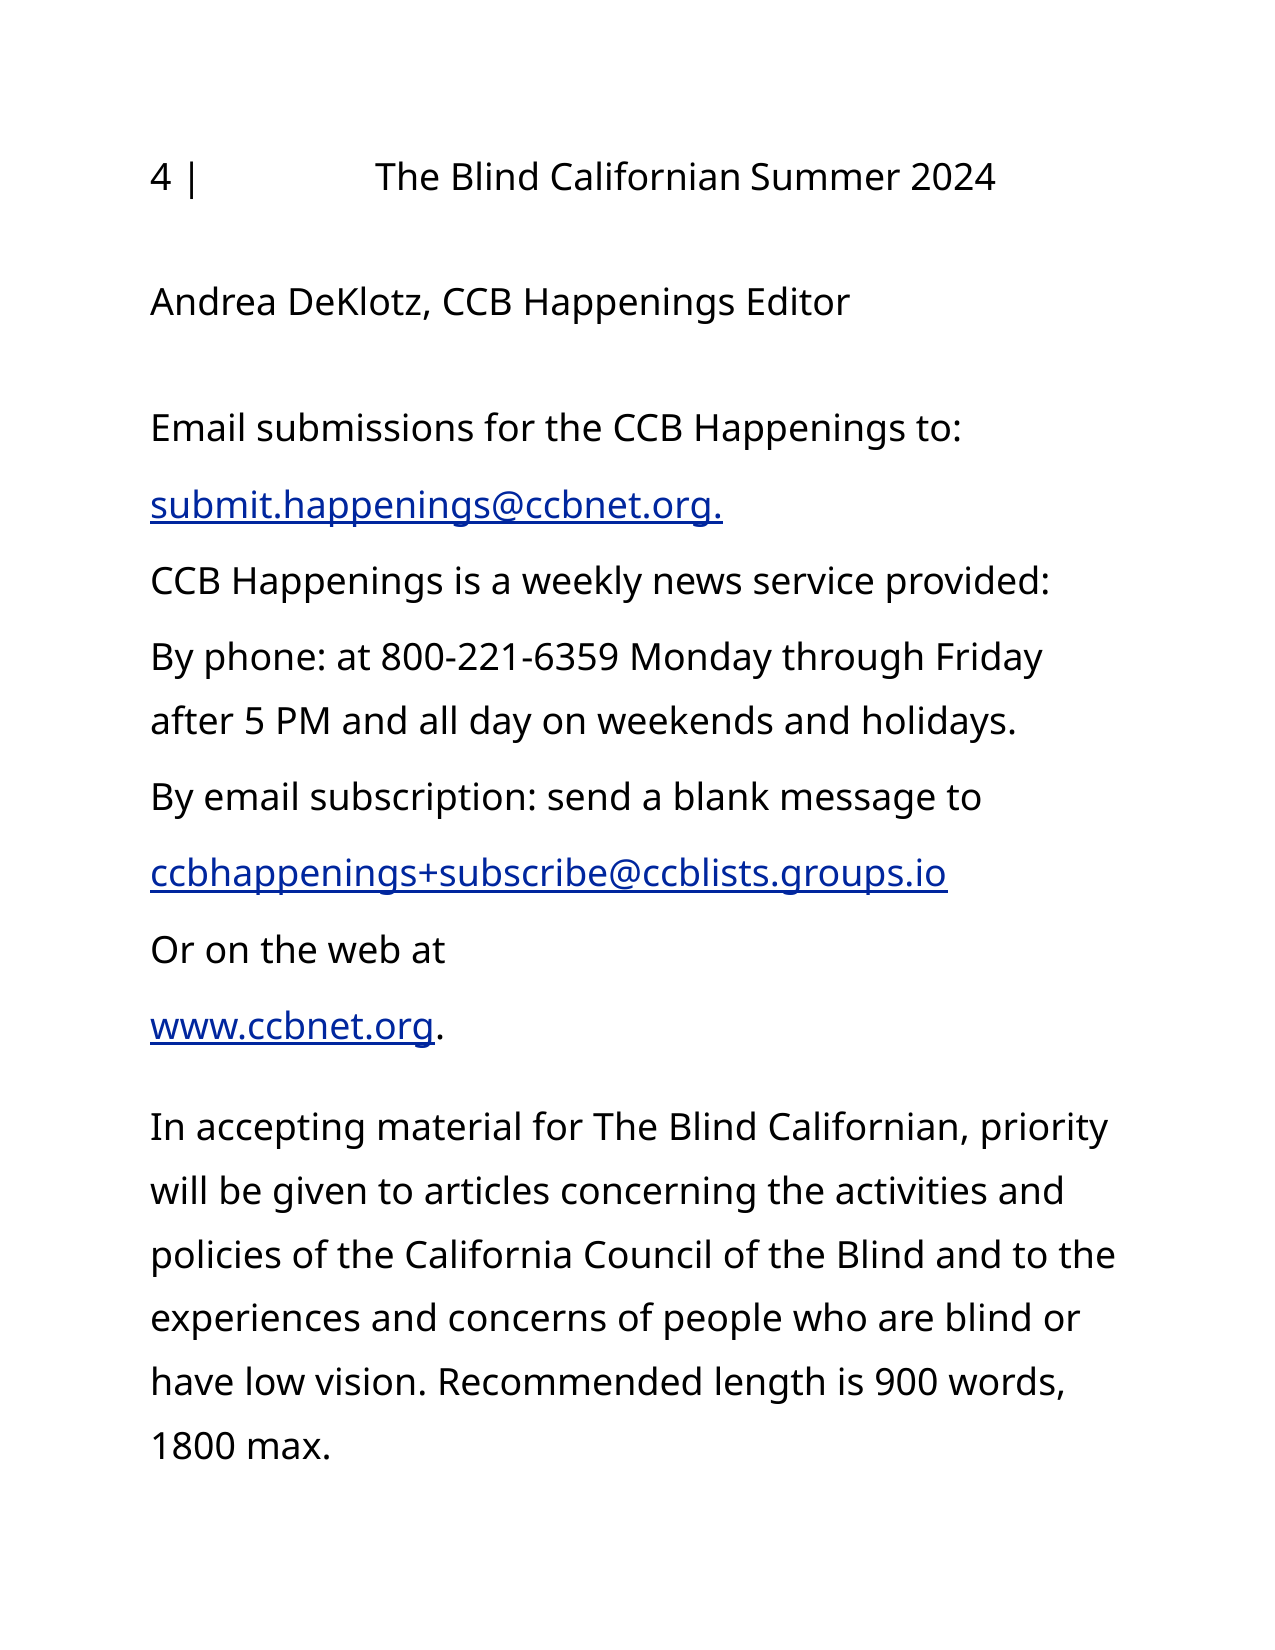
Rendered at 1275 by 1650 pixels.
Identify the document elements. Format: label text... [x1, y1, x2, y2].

text In accepting material for The Blind Californian, priority will be given to articles concerning the activities and policies of the California Council of the Blind and to the experiences and concerns of people who are blind or have low vision. Recommended length is 900 words, 1800 max. [150, 1101, 1125, 1470]
text Email submissions for the CCB Happenings to: [150, 402, 1125, 453]
text By phone: at 800-221-6359 Monday through Friday after 5 PM and all day on weekends and holidays. [150, 631, 1125, 745]
text CCB Happenings is a weekly news service provided: [150, 554, 1125, 605]
text ccbhappenings+subscribe@ccblists.groups.io [150, 847, 1125, 898]
text Or on the web at [150, 923, 1125, 974]
text www.ccbnet.org. [150, 999, 1125, 1050]
text submit.happenings@ccbnet.org. [150, 478, 1125, 529]
text By email subscription: send a blank message to [150, 771, 1125, 822]
text Andrea DeKlotz, CCB Happenings Editor [150, 276, 1125, 327]
